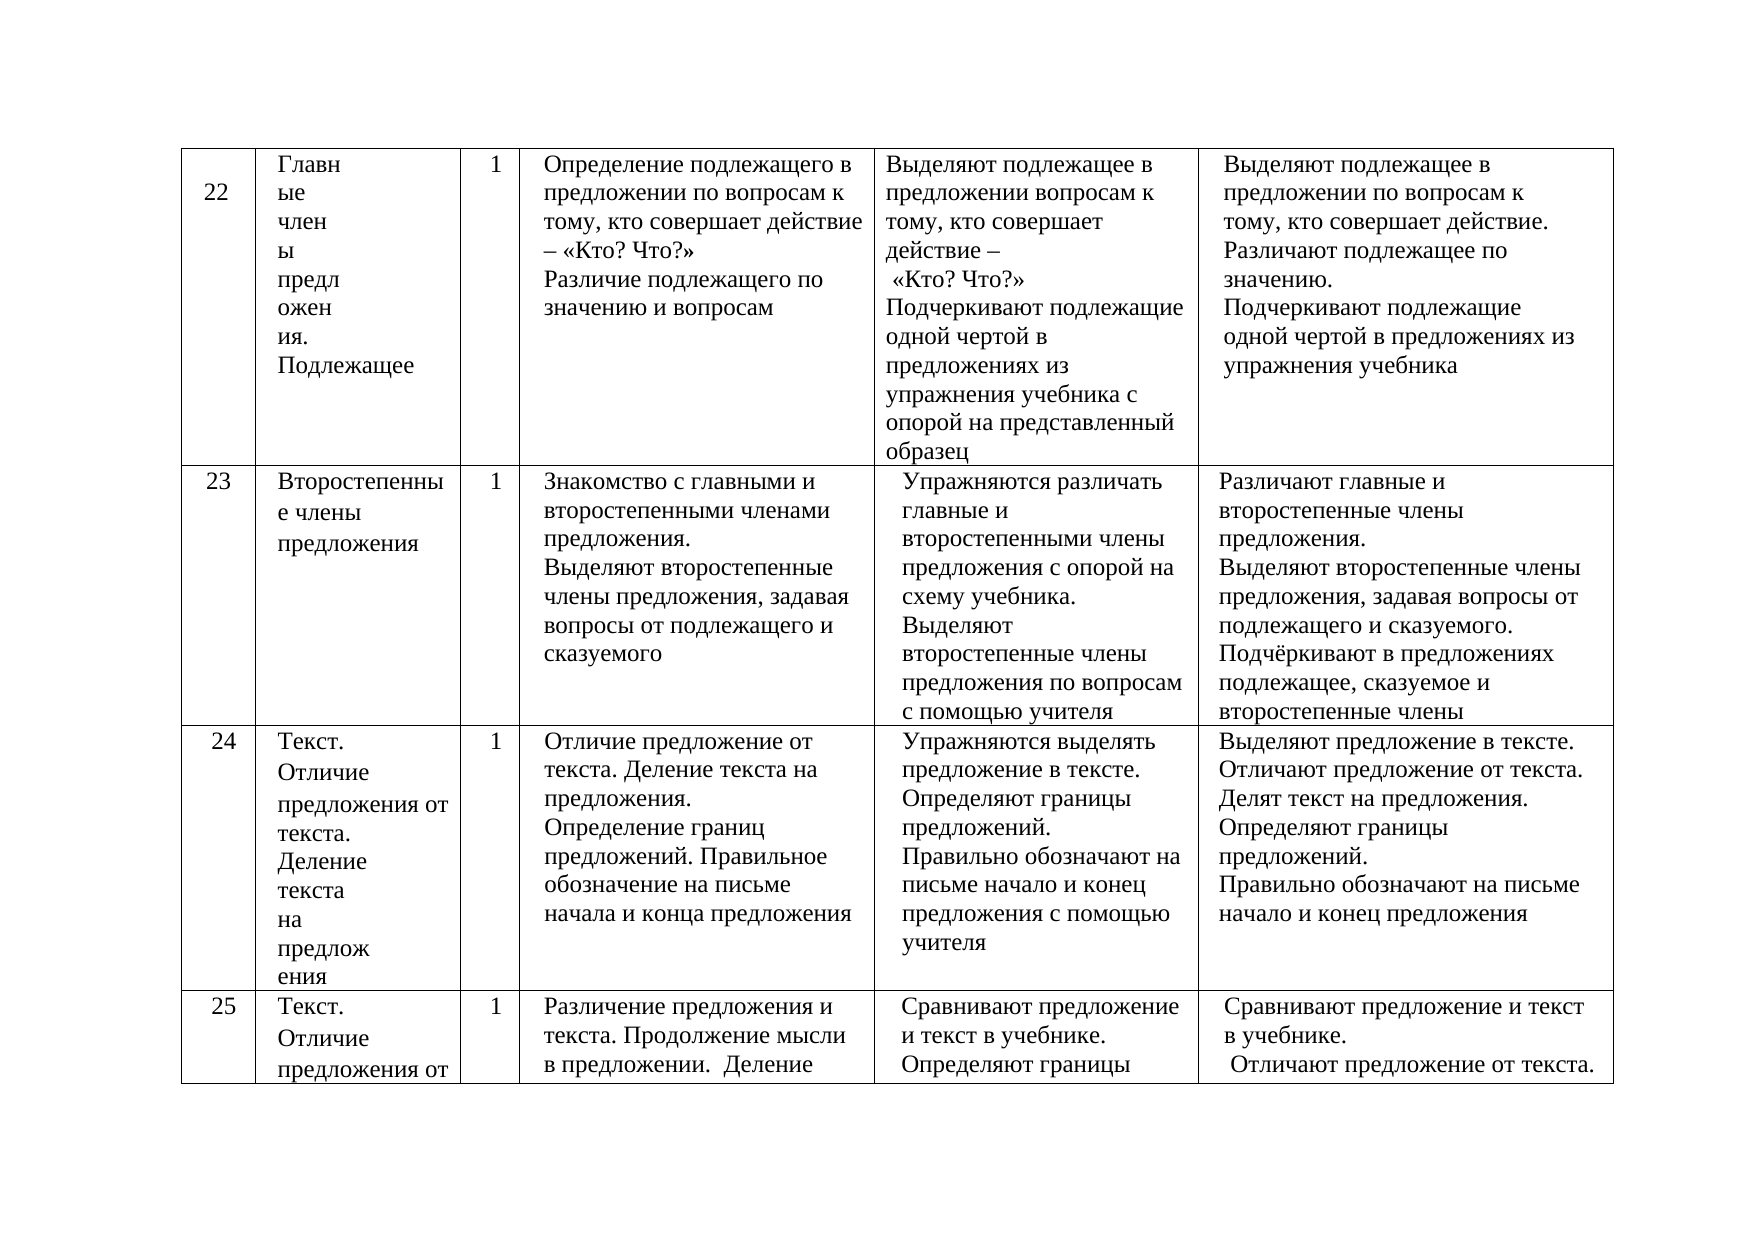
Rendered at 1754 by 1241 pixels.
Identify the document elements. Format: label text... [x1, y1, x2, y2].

table_header Определение подлежащего в предложении по вопросам к тому, кто совершает действие – «Кто? Что?» Различие подлежащего по значению и вопросам [520, 149, 874, 465]
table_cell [875, 991, 1198, 1083]
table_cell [520, 991, 874, 1083]
table_header Выделяют подлежащее в предложении по вопросам к тому, кто совершает действие. Различают подлежащее по значению. Подчеркивают подлежащие одной чертой в предложениях из упражнения учебника [1199, 149, 1613, 465]
table_cell 1 [461, 466, 519, 725]
table_cell Упражняются выделять предложение в тексте. Определяют границы предложений. Правильно обозначают на письме начало и конец предложения с помощью учителя [875, 726, 1198, 990]
table_cell 25 [182, 991, 255, 1083]
table_header 1 [461, 149, 519, 465]
table_cell 1 [461, 991, 519, 1083]
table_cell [256, 991, 460, 1083]
table_cell Знакомство с главными и второстепенными членами предложения. Выделяют второстепенные члены предложения, задавая вопросы от подлежащего и сказуемого [520, 466, 874, 725]
table_cell Выделяют предложение в тексте. Отличают предложение от текста. Делят текст на предложения. Определяют границы предложений. Правильно обозначают на письме начало и конец предложения [1199, 726, 1613, 990]
table_header Выделяют подлежащее в предложении вопросам к тому, кто совершает действие – «Кто? Что?» Подчеркивают подлежащие одной чертой в предложениях из упражнения учебника с опорой на представленный образец [875, 149, 1198, 465]
table_cell 24 [182, 726, 255, 990]
table_cell Различают главные и второстепенные члены предложения. Выделяют второстепенные члены предложения, задавая вопросы от подлежащего и сказуемого. Подчёркивают в предложениях подлежащее, сказуемое и второстепенные члены [1199, 466, 1613, 725]
table_cell Отличие предложение от текста. Деление текста на предложения. Определение границ предложений. Правильное обозначение на письме начала и конца предложения [520, 726, 874, 990]
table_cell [1199, 991, 1613, 1083]
table_cell Второстепенные члены предложения [256, 466, 460, 725]
table_cell Упражняются различать главные и второстепенными члены предложения с опорой на схему учебника. Выделяют второстепенные члены предложения по вопросам с помощью учителя [875, 466, 1198, 725]
table_cell Текст. Отличие предложения от текста. Деление текста на предложения [256, 726, 460, 990]
table_header Главные члены предложения. Подлежащее [256, 149, 460, 465]
table_header 22 [182, 149, 255, 465]
table_cell 1 [461, 726, 519, 990]
table_cell 23 [182, 466, 255, 725]
